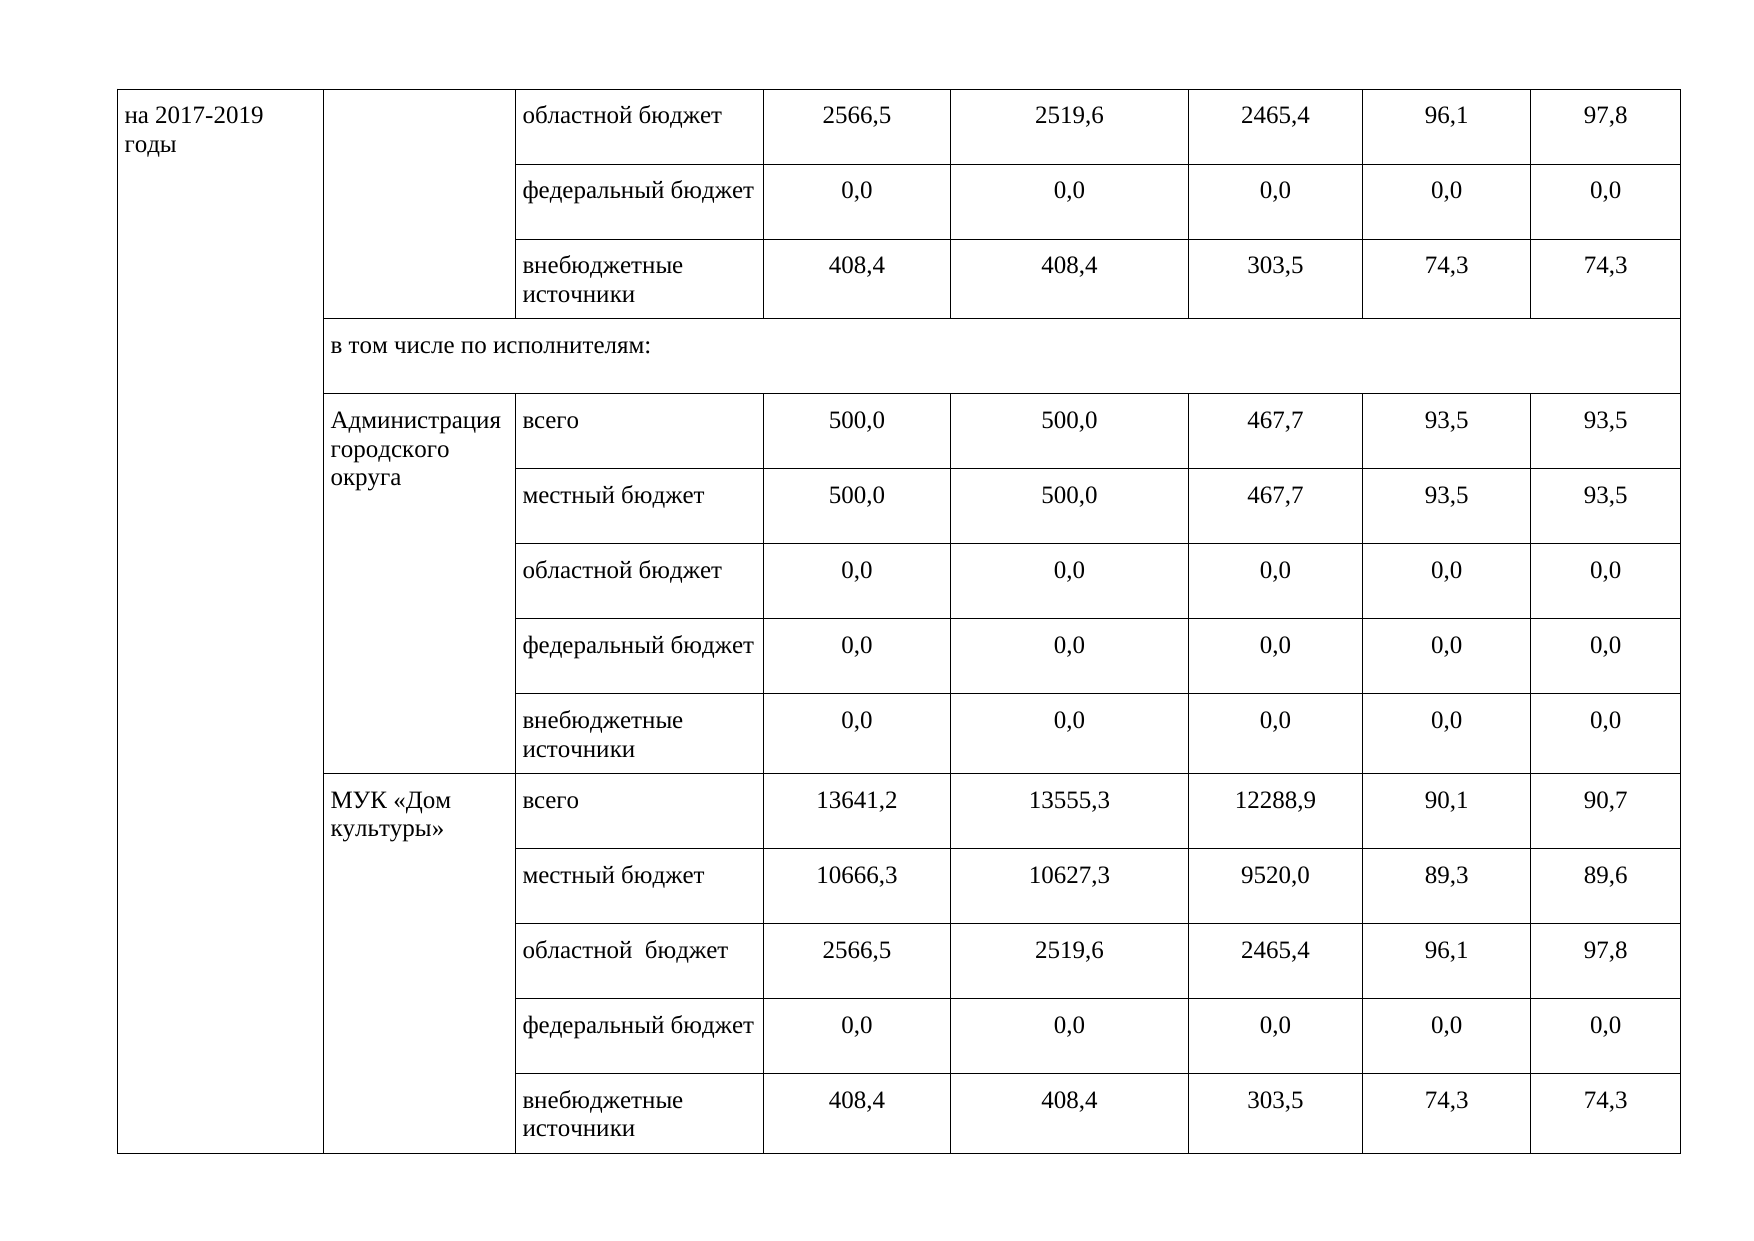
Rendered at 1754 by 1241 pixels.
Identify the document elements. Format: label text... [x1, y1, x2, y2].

table_cell 96,1 [1363, 924, 1530, 998]
table_cell 89,6 [1531, 849, 1680, 923]
table_cell 12288,9 [1189, 774, 1362, 848]
table_cell 303,5 [1189, 1074, 1362, 1153]
table_cell 0,0 [1189, 694, 1362, 773]
table_cell 0,0 [951, 544, 1188, 618]
table_cell 500,0 [764, 394, 950, 468]
table_cell 467,7 [1189, 469, 1362, 543]
table_cell 0,0 [764, 999, 950, 1073]
table_cell 13641,2 [764, 774, 950, 848]
table_cell федеральный бюджет [516, 999, 763, 1073]
table_cell 0,0 [1531, 165, 1680, 238]
table_cell 93,5 [1531, 469, 1680, 543]
table_cell 97,8 [1531, 90, 1680, 163]
table_cell 0,0 [764, 165, 950, 238]
table_cell 2566,5 [764, 90, 950, 163]
table_cell в том числе по исполнителям: [324, 319, 1680, 393]
table_cell Администрация городского округа [324, 394, 515, 773]
table_cell 0,0 [1363, 619, 1530, 693]
table_cell 0,0 [1363, 694, 1530, 773]
table_cell 90,7 [1531, 774, 1680, 848]
table_cell 2465,4 [1189, 924, 1362, 998]
table_cell 97,8 [1531, 924, 1680, 998]
table_cell местный бюджет [516, 469, 763, 543]
table_cell 2465,4 [1189, 90, 1362, 163]
table_cell 500,0 [951, 394, 1188, 468]
table_cell 303,5 [1189, 240, 1362, 318]
table_cell 9520,0 [1189, 849, 1362, 923]
table_cell 74,3 [1363, 240, 1530, 318]
table_cell 0,0 [1531, 619, 1680, 693]
table_cell 0,0 [951, 694, 1188, 773]
table_cell 74,3 [1363, 1074, 1530, 1153]
table_cell 10627,3 [951, 849, 1188, 923]
table_cell 0,0 [1189, 619, 1362, 693]
table_cell 0,0 [1531, 999, 1680, 1073]
table_cell федеральный бюджет [516, 165, 763, 238]
table_cell 93,5 [1363, 394, 1530, 468]
table_cell 408,4 [951, 240, 1188, 318]
table_cell 0,0 [951, 619, 1188, 693]
table_cell 0,0 [1189, 999, 1362, 1073]
table_cell 13555,3 [951, 774, 1188, 848]
table_cell 2519,6 [951, 90, 1188, 163]
table_cell федеральный бюджет [516, 619, 763, 693]
table_cell всего [516, 774, 763, 848]
table_cell 0,0 [951, 165, 1188, 238]
table_cell 90,1 [1363, 774, 1530, 848]
table_cell 408,4 [764, 1074, 950, 1153]
table_cell местный бюджет [516, 849, 763, 923]
table_cell внебюджетные источники [516, 1074, 763, 1153]
table_cell 500,0 [951, 469, 1188, 543]
table_cell 0,0 [1363, 165, 1530, 238]
table_cell 2519,6 [951, 924, 1188, 998]
table_cell 0,0 [764, 694, 950, 773]
table_cell 0,0 [1363, 999, 1530, 1073]
table_cell 0,0 [1189, 544, 1362, 618]
table_cell всего [516, 394, 763, 468]
table_cell областной бюджет [516, 924, 763, 998]
table_cell 0,0 [1189, 165, 1362, 238]
table_cell внебюджетные источники [516, 240, 763, 318]
table_cell 10666,3 [764, 849, 950, 923]
table_cell 74,3 [1531, 240, 1680, 318]
table_cell 408,4 [951, 1074, 1188, 1153]
table_cell 0,0 [764, 544, 950, 618]
table_cell 500,0 [764, 469, 950, 543]
table_cell 408,4 [764, 240, 950, 318]
table_cell внебюджетные источники [516, 694, 763, 773]
table_cell областной бюджет [516, 90, 763, 163]
table_cell 0,0 [1363, 544, 1530, 618]
table_cell 467,7 [1189, 394, 1362, 468]
table_cell 93,5 [1363, 469, 1530, 543]
table_cell 0,0 [764, 619, 950, 693]
table_cell 2566,5 [764, 924, 950, 998]
table_cell 0,0 [1531, 694, 1680, 773]
table_cell 89,3 [1363, 849, 1530, 923]
table_cell 0,0 [1531, 544, 1680, 618]
table_cell областной бюджет [516, 544, 763, 618]
table_cell МУК «Дом культуры» [324, 774, 515, 1153]
table_cell 74,3 [1531, 1074, 1680, 1153]
table_cell 96,1 [1363, 90, 1530, 163]
table_cell 93,5 [1531, 394, 1680, 468]
table_cell 0,0 [951, 999, 1188, 1073]
